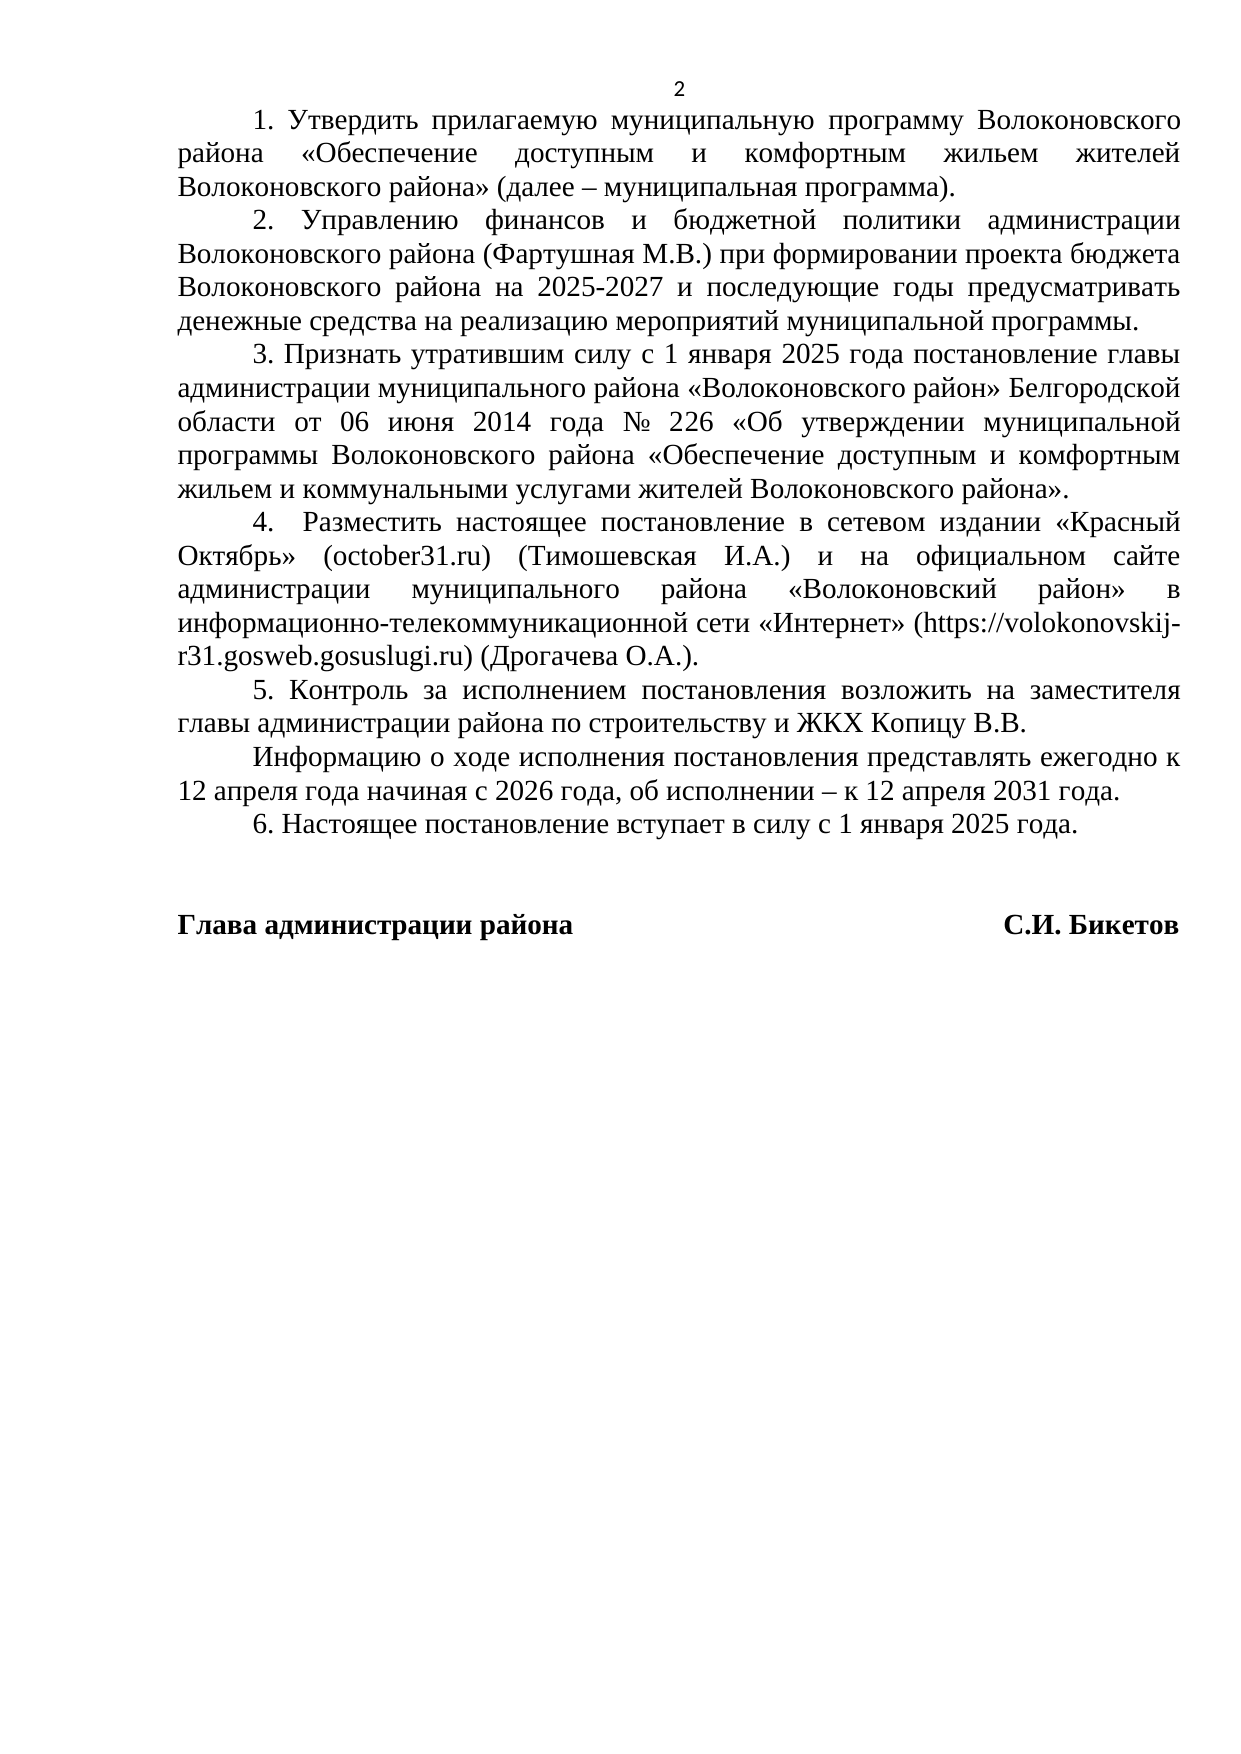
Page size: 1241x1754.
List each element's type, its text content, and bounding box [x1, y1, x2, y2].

text 5. Контроль за исполнением постановления возложить на заместителя главы администрации района по строительству и ЖКХ Копицу В.В. [177, 672, 1181, 739]
text Глава администрации района С.И. Бикетов [177, 907, 1181, 940]
text Информацию о ходе исполнения постановления представлять ежегодно к 12 апреля года начиная с 2026 года, об исполнении – к 12 апреля 2031 года. [177, 739, 1181, 806]
text 1. Утвердить прилагаемую муниципальную программу Волоконовского района «Обеспечение доступным и комфортным жильем жителей Волоконовского района» (далее – муниципальная программа). [177, 102, 1181, 202]
text 6. Настоящее постановление вступает в силу с 1 января 2025 года. [177, 806, 1181, 840]
